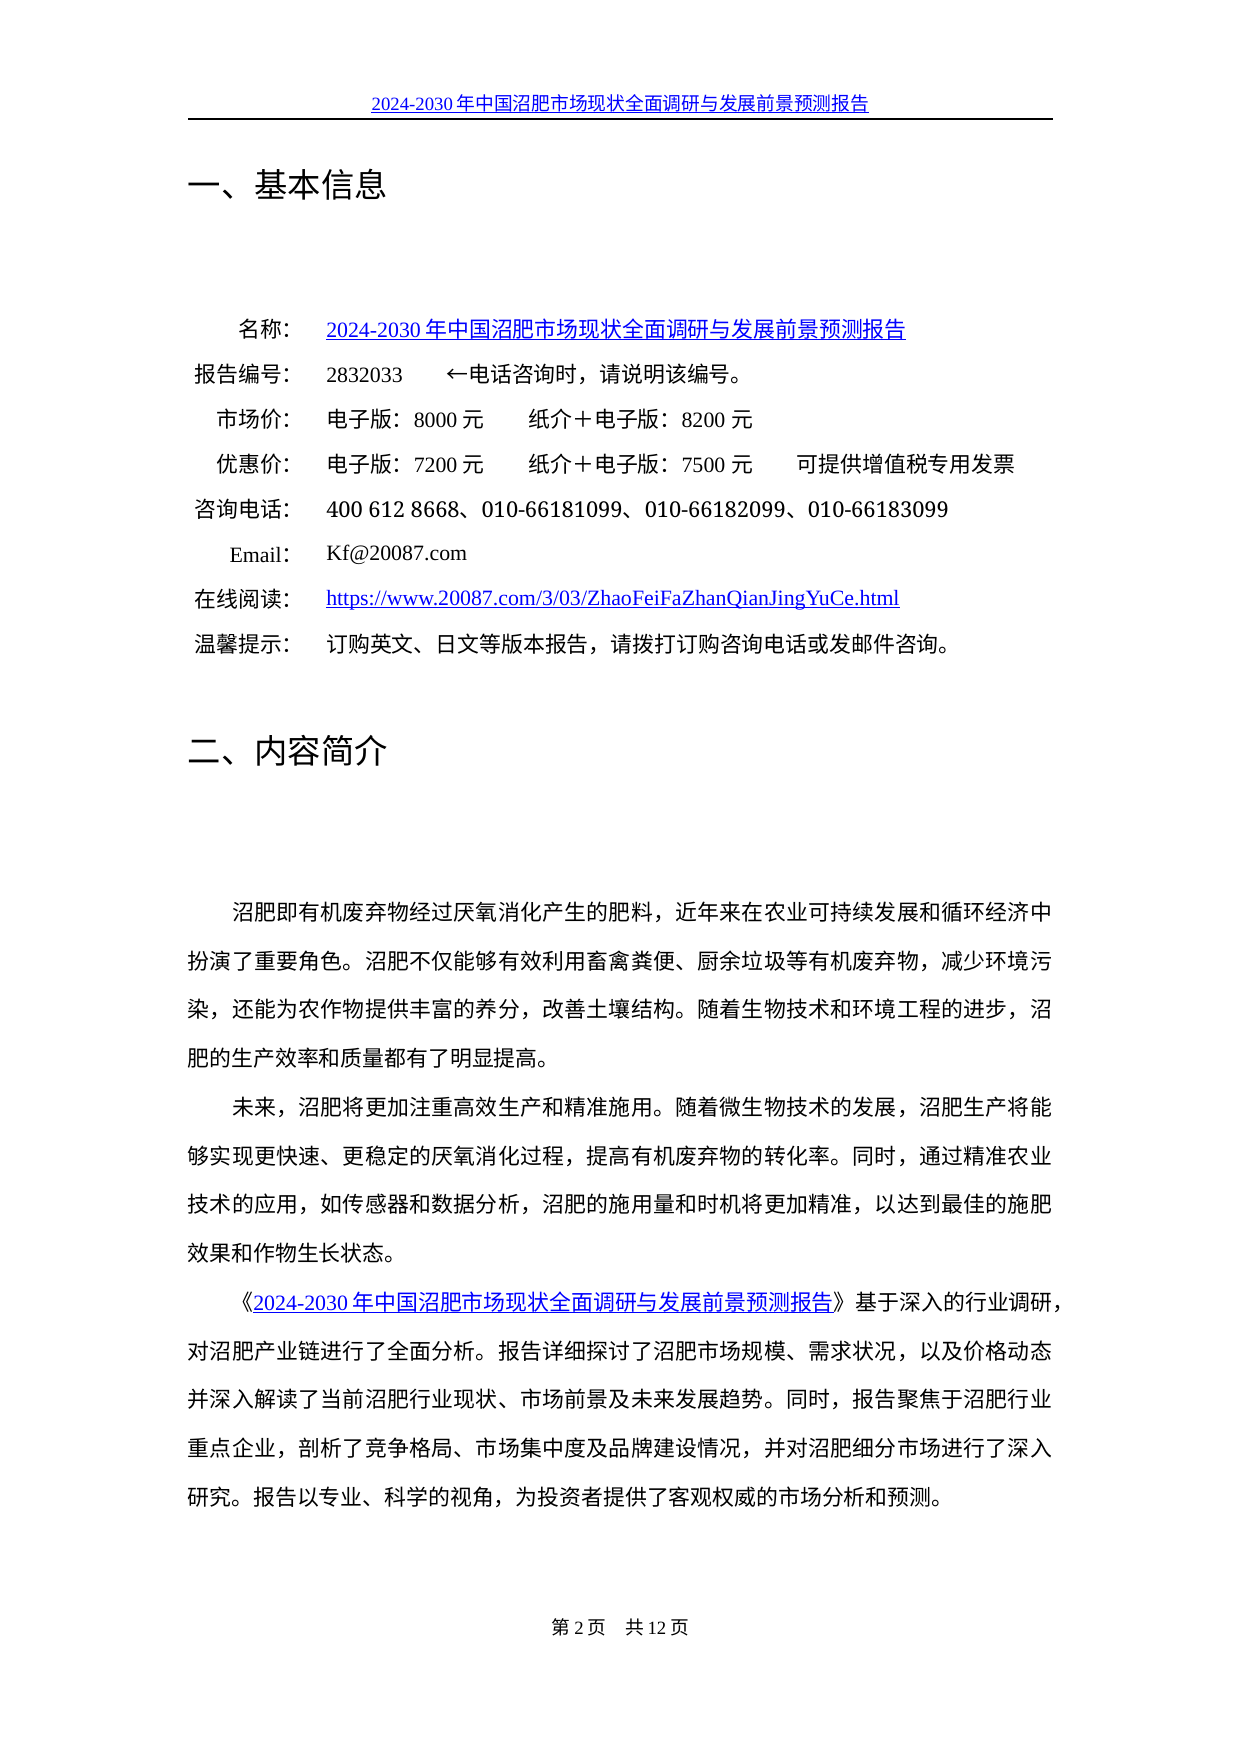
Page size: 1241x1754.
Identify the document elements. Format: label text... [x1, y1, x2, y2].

table_cell 温馨提示： [167, 627, 315, 672]
table_cell 报告编号： [167, 357, 315, 402]
table_cell 在线阅读： [167, 582, 315, 627]
table_cell 400 612 8668、010-66181099、010-66182099、010-66183099 [315, 492, 1073, 537]
table_cell 电子版：8000 元 纸介＋电子版：8200 元 [315, 402, 1073, 447]
table_cell [315, 582, 1073, 627]
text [187, 894, 1053, 1512]
table_cell Email： [167, 537, 315, 582]
table_header 2024-2030年中国沼肥市场现状全面调研与发展前景预测报告 [315, 312, 1073, 357]
title 二、内容简介 [187, 717, 1053, 782]
table_header 名称： [167, 312, 315, 357]
title 一、基本信息 [187, 150, 1053, 215]
table_cell 市场价： [167, 402, 315, 447]
table_cell Kf@20087.com [315, 537, 1073, 582]
table_cell 咨询电话： [167, 492, 315, 537]
table_cell 2832033 ←电话咨询时，请说明该编号。 [315, 357, 1073, 402]
table_cell 电子版：7200 元 纸介＋电子版：7500 元 可提供增值税专用发票 [315, 447, 1073, 492]
table_cell 订购英文、日文等版本报告，请拨打订购咨询电话或发邮件咨询。 [315, 627, 1073, 672]
table_cell 优惠价： [167, 447, 315, 492]
